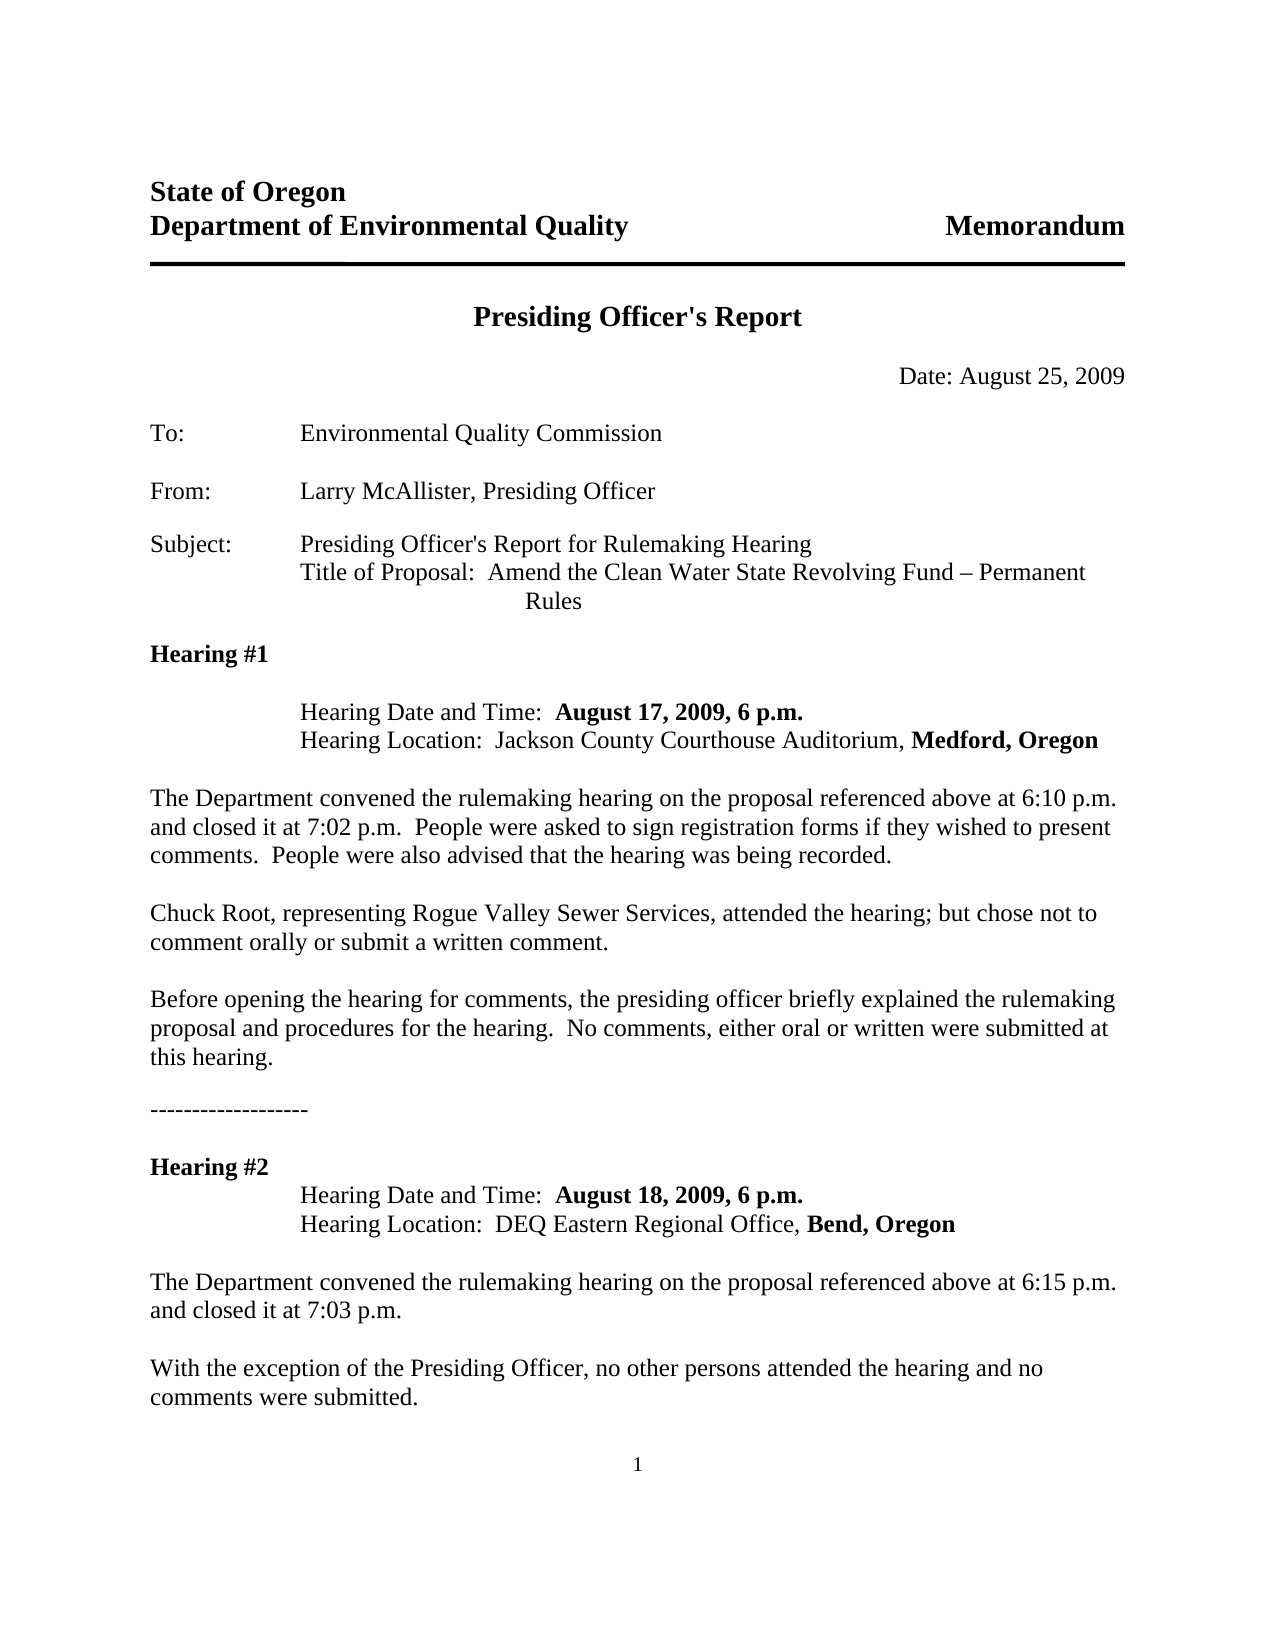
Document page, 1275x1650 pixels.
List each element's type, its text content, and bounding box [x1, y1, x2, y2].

text State of [150, 174, 1125, 208]
text Hearing #1 [150, 639, 1125, 668]
text The Department convened the rulemaking hearing on the proposal referenced above at 6:15 p.m. and closed it at 7:03 p.m. [150, 1267, 1125, 1324]
text The Department convened the rulemaking hearing on the proposal referenced above at 6:10 p.m. and closed it at 7:02 p.m. People were asked to sign registration forms if they wished to present comments. People were also advised that the hearing was being recorded. [150, 783, 1125, 869]
text Title of Proposal: Amend the Clean Water State Revolving Fund – Permanent Rules [150, 557, 1125, 615]
text Department of Environmental Quality Memorandum [150, 208, 1125, 241]
text Presiding Officer's Report [150, 299, 1125, 332]
text Subject: Presiding Officer's Report for Rulemaking Hearing [150, 529, 1125, 557]
text Hearing Date and Time: August 18, 2009, 6 p.m. [150, 1181, 1125, 1209]
text Hearing Date and Time: August 17, 2009, 6 p.m. [150, 697, 1125, 725]
text Date: August 25, 2009 [150, 361, 1125, 390]
text With the exception of the Presiding Officer, no other persons attended the hearing and no comments were submitted. [150, 1353, 1125, 1411]
text Hearing Location: DEQ Eastern Regional Office, Bend, Oregon [150, 1209, 1125, 1238]
text Hearing Location: Jackson County Courthouse Auditorium, Medford, Oregon [150, 725, 1125, 754]
text Chuck Root, representing Rogue Valley Sewer Services, attended the hearing; but chose not to comment orally or submit a written comment. [150, 898, 1125, 955]
text Hearing #2 [150, 1152, 1125, 1181]
text From: Larry McAllister, Presiding Officer [150, 476, 1125, 505]
text Before opening the hearing for comments, the presiding officer briefly explained the rulemaking proposal and procedures for the hearing. No comments, either oral or written were submitted at this hearing. [150, 984, 1125, 1070]
text To: Environmental Quality Commission [150, 418, 1125, 447]
text ------------------- [150, 1094, 1125, 1123]
